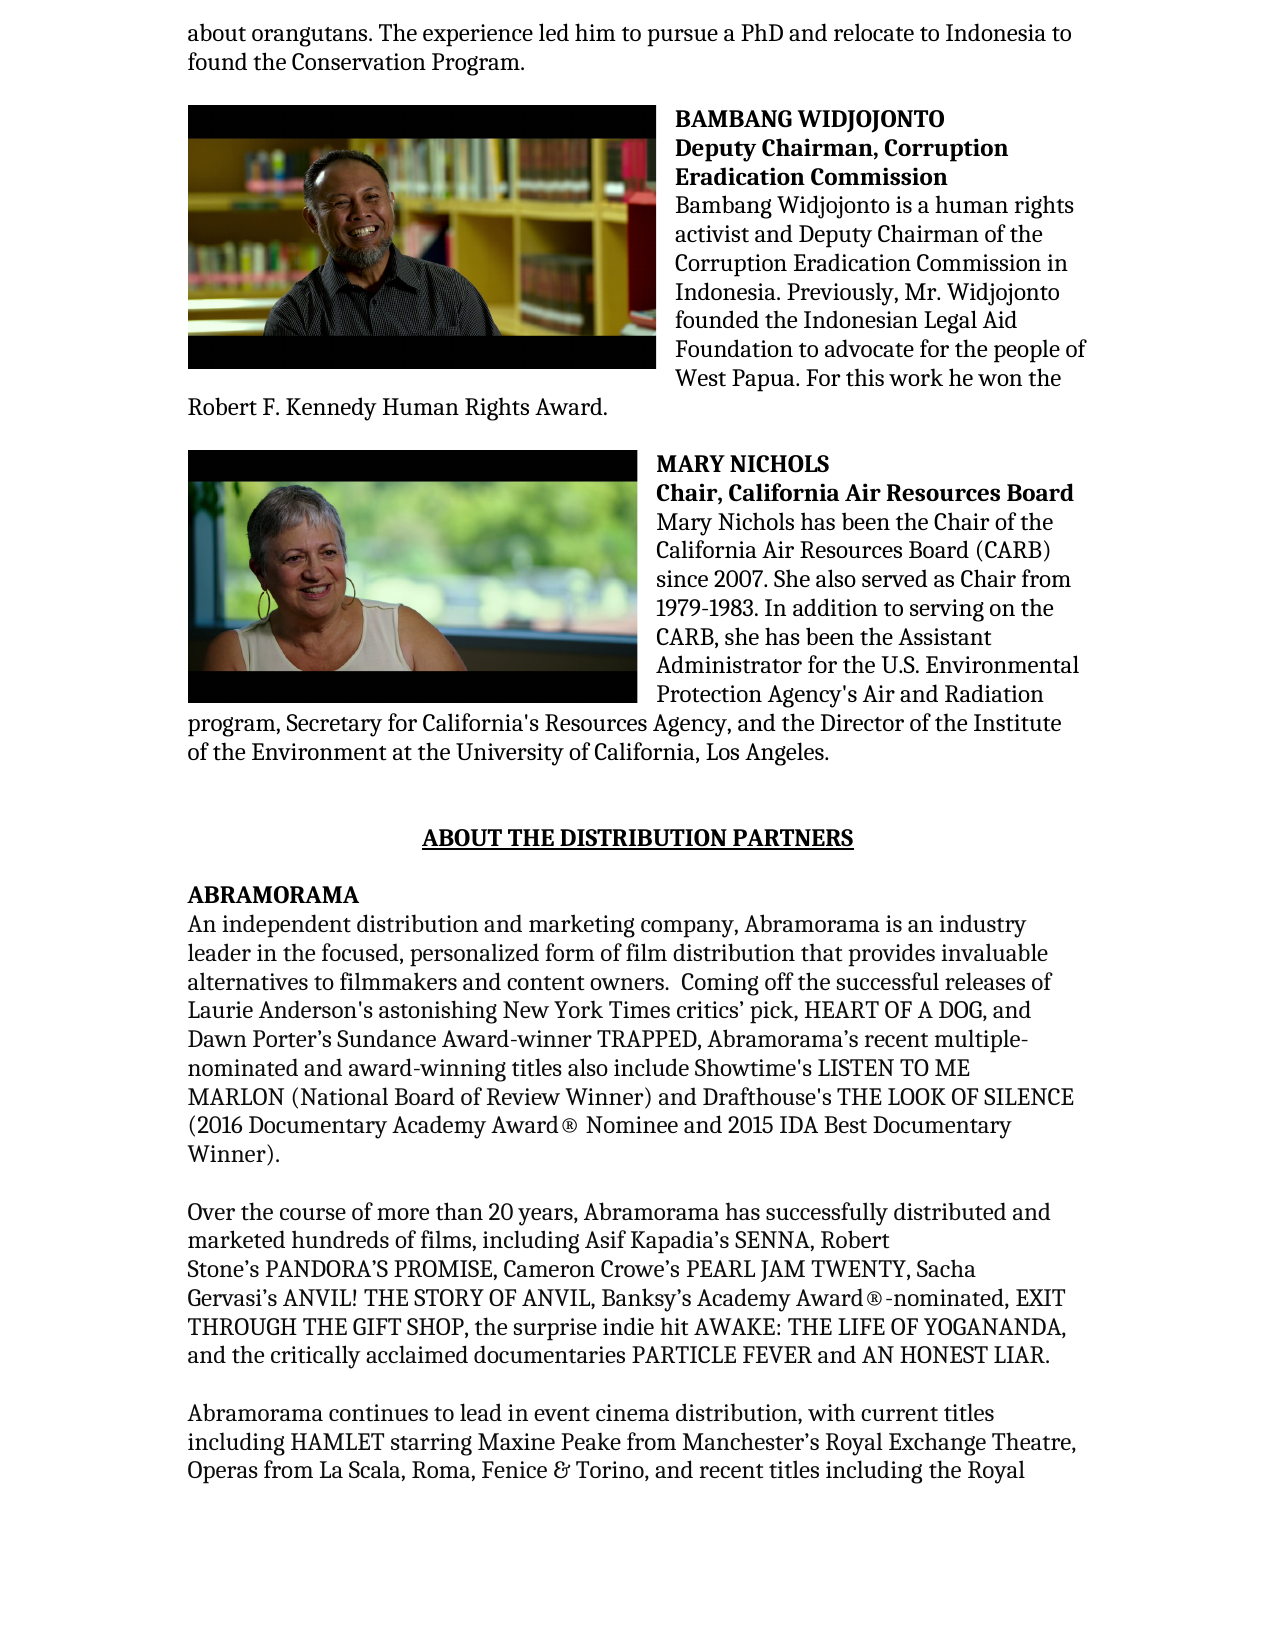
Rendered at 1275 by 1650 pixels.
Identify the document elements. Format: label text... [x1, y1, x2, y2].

text BAMBANG WIDJOJONTO [657, 105, 1087, 134]
text Over the course of more than 20 years, Abramorama has successfully distributed and marketed hundreds of films, including Asif Kapadia’s SENNA, Robert Stone’s PANDORA’S PROMISE, Cameron Crowe’s PEARL JAM TWENTY, Sacha Gervasi’s ANVIL! THE STORY OF ANVIL, Banksy’s Academy Award®-nominated, EXIT THROUGH THE GIFT SHOP, the surprise indie hit AWAKE: THE LIFE OF YOGANANDA, and the critically acclaimed documentaries PARTICLE FEVER and AN HONEST LIAR. [187, 1197, 1087, 1370]
text An independent distribution and marketing company, Abramorama is an industry leader in the focused, personalized form of film distribution that provides invaluable alternatives to filmmakers and content owners. Coming off the successful releases of Laurie Anderson's astonishing New York Times critics’ pick, HEART OF A DOG, and Dawn Porter’s Sundance Award-winner TRAPPED, Abramorama’s recent multiple-nominated and award-winning titles also include Showtime's LISTEN TO ME MARLON (National Board of Review Winner) and Drafthouse's THE LOOK OF SILENCE (2016 Documentary Academy Award® Nominee and 2015 IDA Best Documentary Winner). [187, 910, 1087, 1169]
text Bambang Widjojonto is a human rights activist and Deputy Chairman of the Corruption Eradication Commission in Indonesia. Previously, Mr. Widjojonto founded the Indonesian Legal Aid Foundation to advocate for the people of West Papua. For this work he won the Robert F. Kennedy Human Rights Award. [187, 191, 1087, 421]
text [187, 1399, 1087, 1485]
text Mary Nichols has been the Chair of the California Air Resources Board (CARB) since 2007. She also served as Chair from 1979-1983. In addition to serving on the CARB, she has been the Assistant Administrator for the U.S. Environmental Protection Agency's Air and Radiation program, Secretary for California's Resources Agency, and the Director of the Institute of the Environment at the University of California, Los Angeles. [187, 507, 1087, 766]
text Chair, California Air Resources Board [638, 479, 1087, 507]
picture [188, 450, 638, 703]
text MARY NICHOLS [638, 450, 1087, 479]
picture [188, 105, 657, 369]
text ABOUT THE DISTRIBUTION PARTNERS [187, 824, 1087, 852]
text ABRAMORAMA [187, 881, 1087, 910]
text Deputy Chairman, Corruption Eradication Commission [657, 134, 1087, 191]
